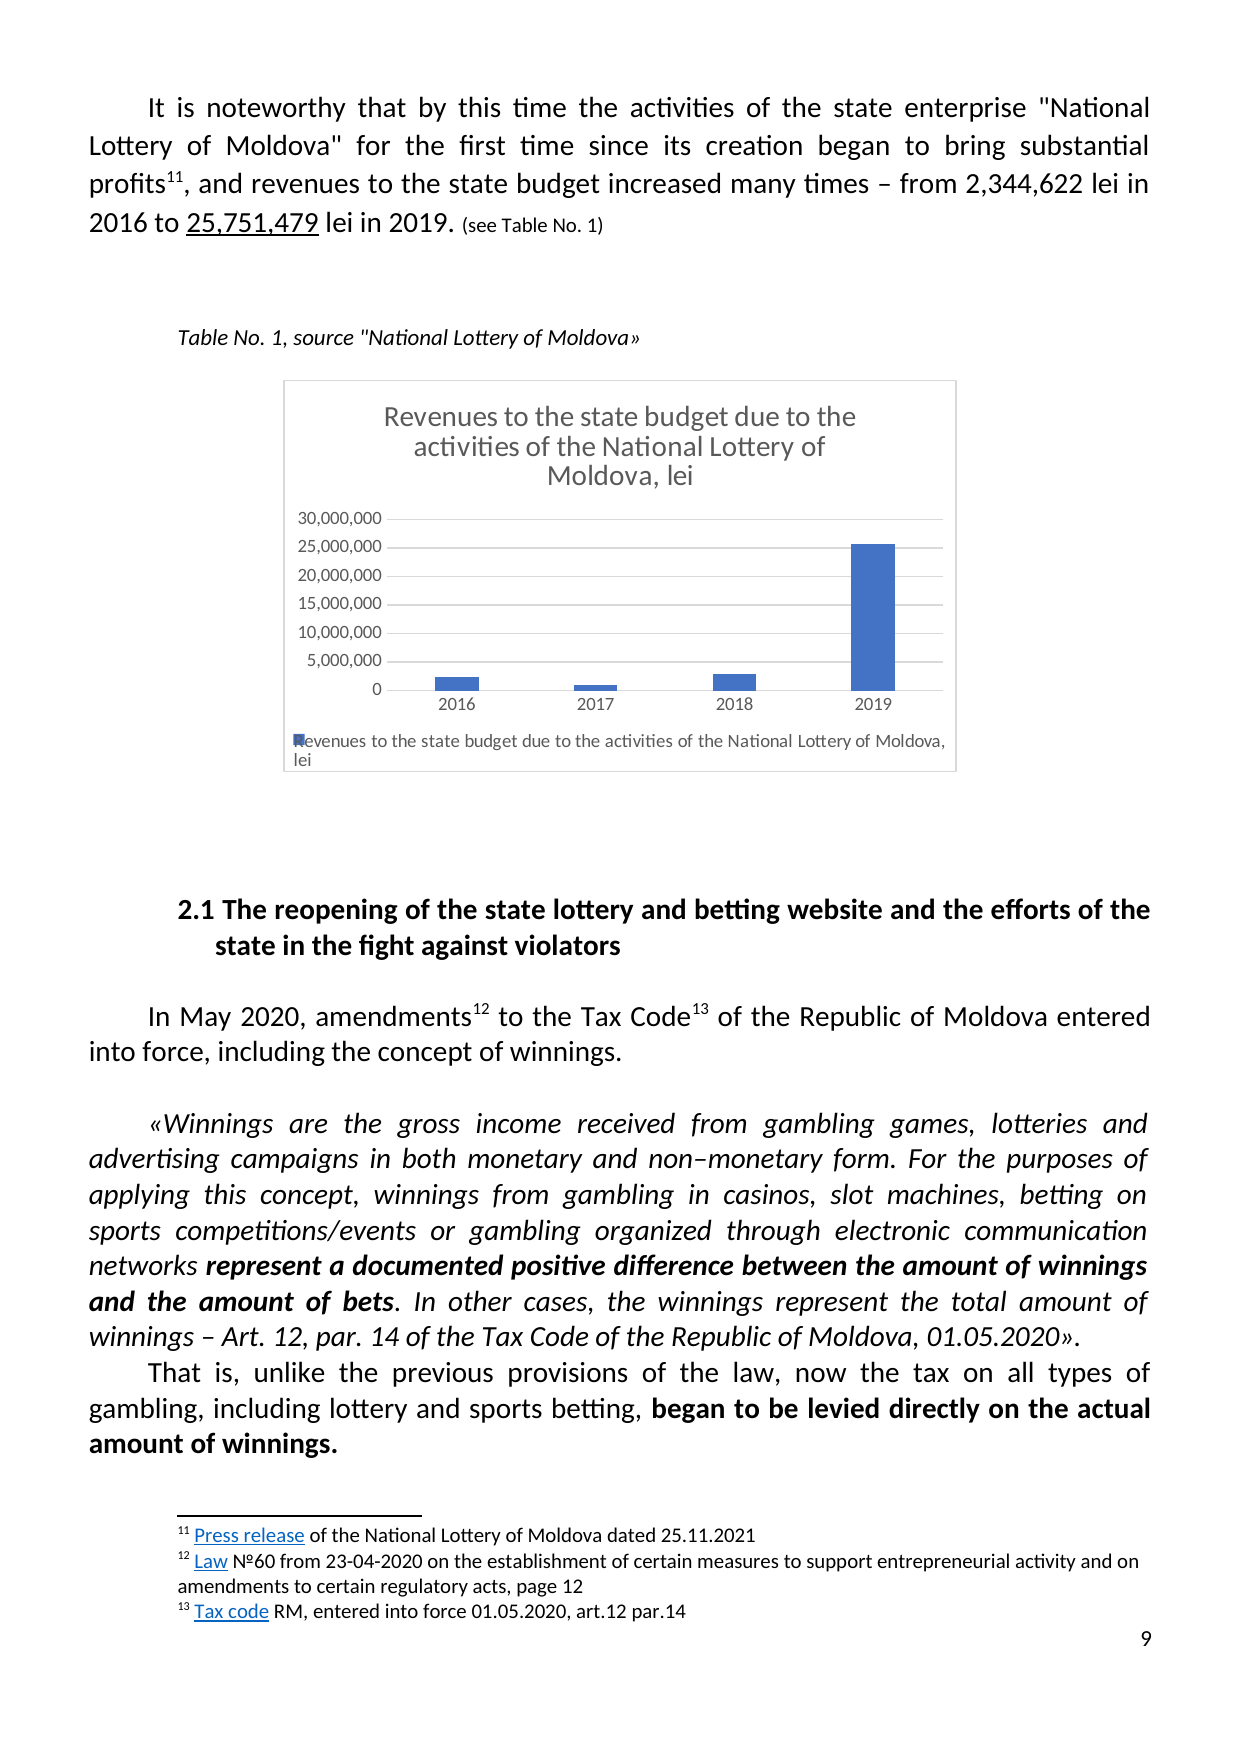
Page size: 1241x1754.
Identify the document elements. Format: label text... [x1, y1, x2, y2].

text Table No. 1, source "National Lottery of Moldova» [177, 323, 1152, 351]
list «Winnings are the gross income received from gambling games, lotteries and advertising campaigns in both monetary and non–monetary form. For the purposes of applying this concept, winnings from gambling in casinos, slot machines, betting on sports competitions/events or gambling organized through electronic communication networks represent a documented positive difference between the amount of winnings and the amount of bets. In other cases, the winnings represent the total amount of winnings – Art. 12, par. 14 of the Tax Code of the Republic of Moldova, 01.05.2020». [88, 1105, 1152, 1354]
list In May 2020, amendments to the Tax Code of the Republic of Moldova entered into force, including the concept of winnings. [88, 998, 1152, 1069]
text It is noteworthy that by this time the activities of the state enterprise "National Lottery of Moldova" for the first time since its creation began to bring substantial profits, and revenues to the state budget increased many times – from 2,344,622 lei in 2016 to 25,751,479 lei in 2019. (see Table No. 1) [88, 89, 1152, 239]
list The reopening of the state lottery and betting website and the efforts of the state in the fight against violators [177, 891, 1152, 962]
list That is, unlike the previous provisions of the law, now the tax on all types of gambling, including lottery and sports betting, began to be levied directly on the actual amount of winnings. [88, 1354, 1152, 1461]
